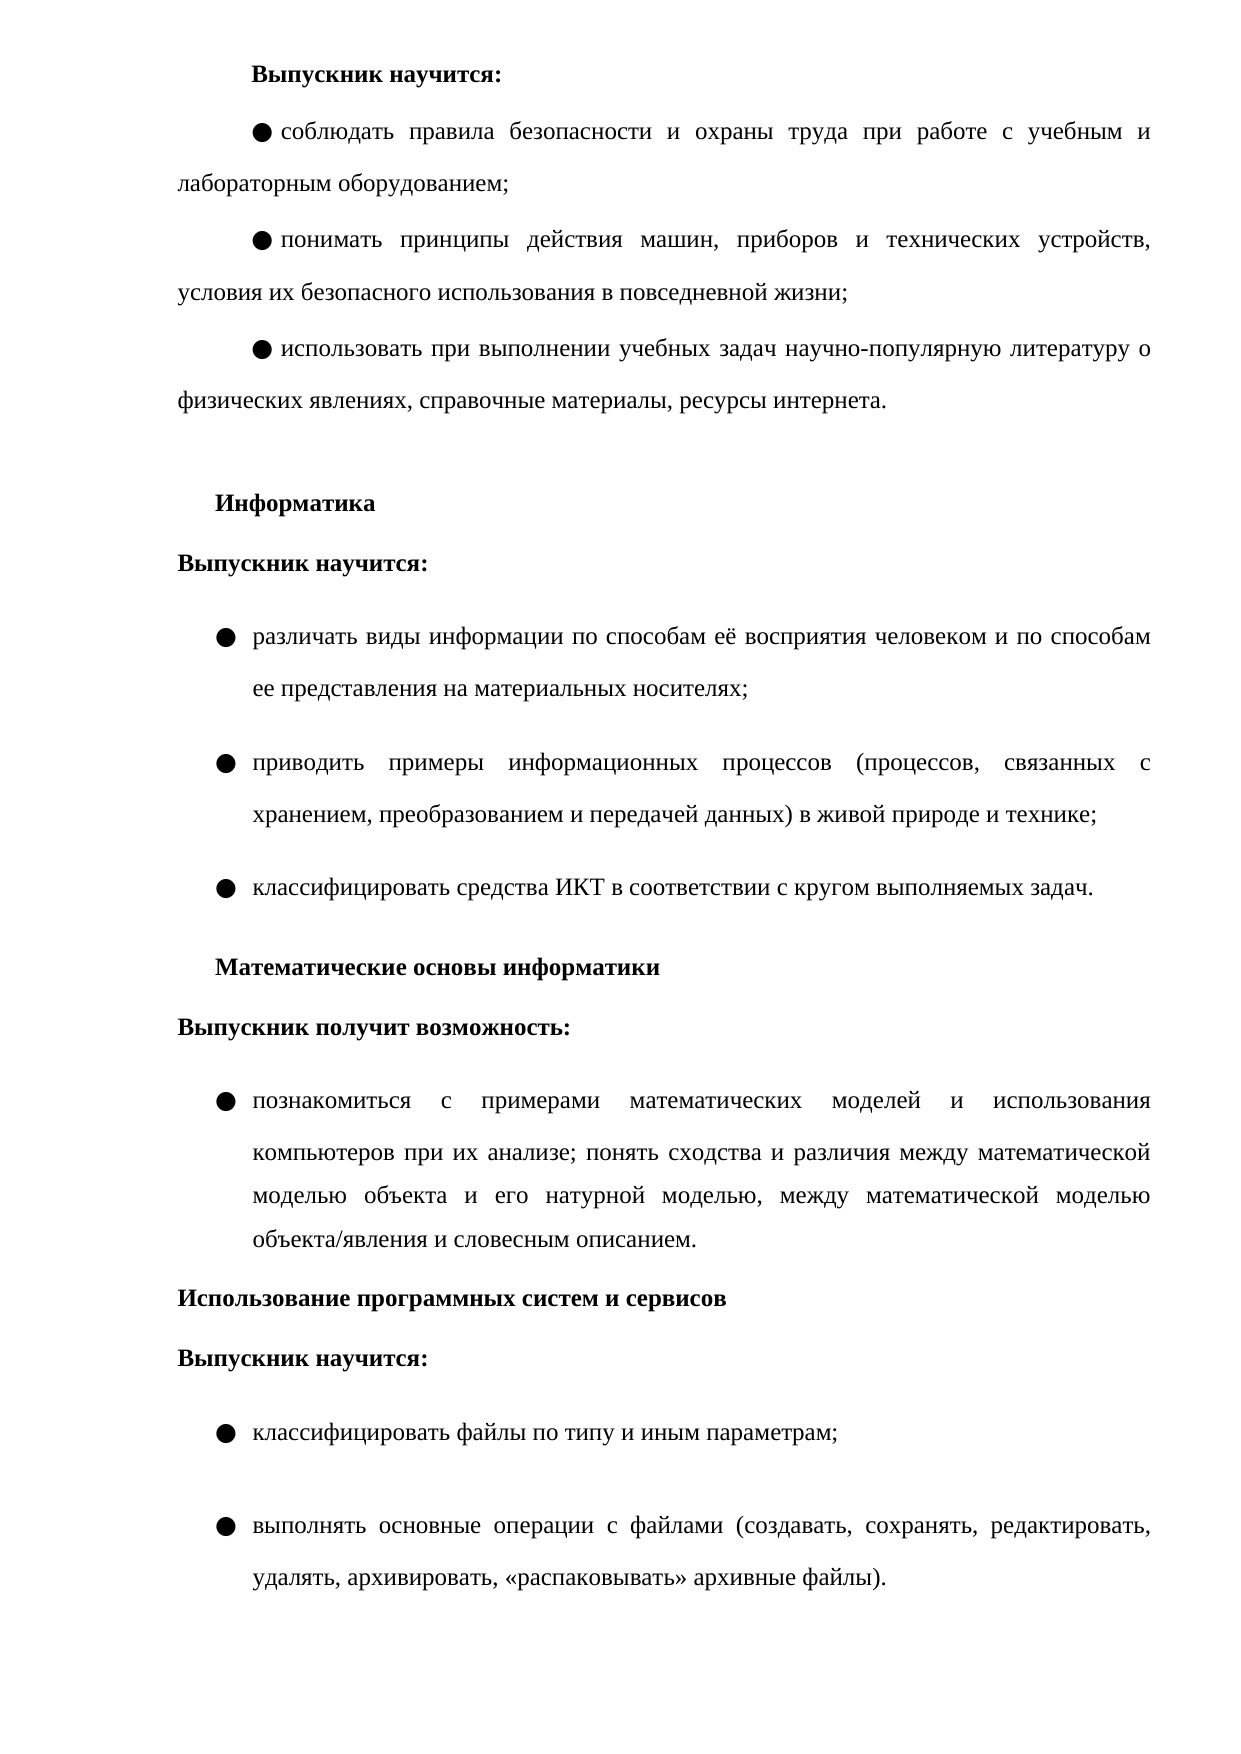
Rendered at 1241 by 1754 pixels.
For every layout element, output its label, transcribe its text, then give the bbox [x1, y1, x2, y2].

list приводить примеры информационных процессов (процессов, связанных с хранением, преобразованием и передачей данных) в живой природе и технике; [215, 733, 1152, 828]
list понимать принципы действия машин, приборов и технических устройств, условия их безопасного использования в повседневной жизни; [177, 211, 1152, 305]
text Выпускник научится: [177, 59, 1152, 88]
list познакомиться с примерами математических моделей и использования компьютеров при их анализе; понять сходства и различия между математической моделью объекта и его натурной моделью, между математической моделью объекта/явления и словесным описанием. [215, 1072, 1152, 1252]
list классифицировать средства ИКТ в соответствии с кругом выполняемых задач. [215, 859, 1152, 910]
text Выпускник научится: [177, 548, 1152, 577]
list соблюдать правила безопасности и охраны труда при работе с учебным и лабораторным оборудованием; [177, 102, 1152, 197]
list классифицировать файлы по типу и иным параметрам; [215, 1403, 1152, 1454]
text Информатика [177, 488, 1152, 517]
list выполнять основные операции с файлами (создавать, сохранять, редактировать, удалять, архивировать, «распаковывать» архивные файлы). [215, 1497, 1152, 1591]
list различать виды информации по способам её восприятия человеком и по способам ее представления на материальных носителях; [215, 608, 1152, 702]
text Использование программных систем и сервисов [177, 1283, 1152, 1312]
text Математические основы информатики [177, 952, 1152, 981]
list использовать при выполнении учебных задач научно-популярную литературу о физических явлениях, справочные материалы, ресурсы интернета. [177, 320, 1152, 414]
text Выпускник получит возможность: [177, 1012, 1152, 1041]
text Выпускник научится: [177, 1343, 1152, 1372]
